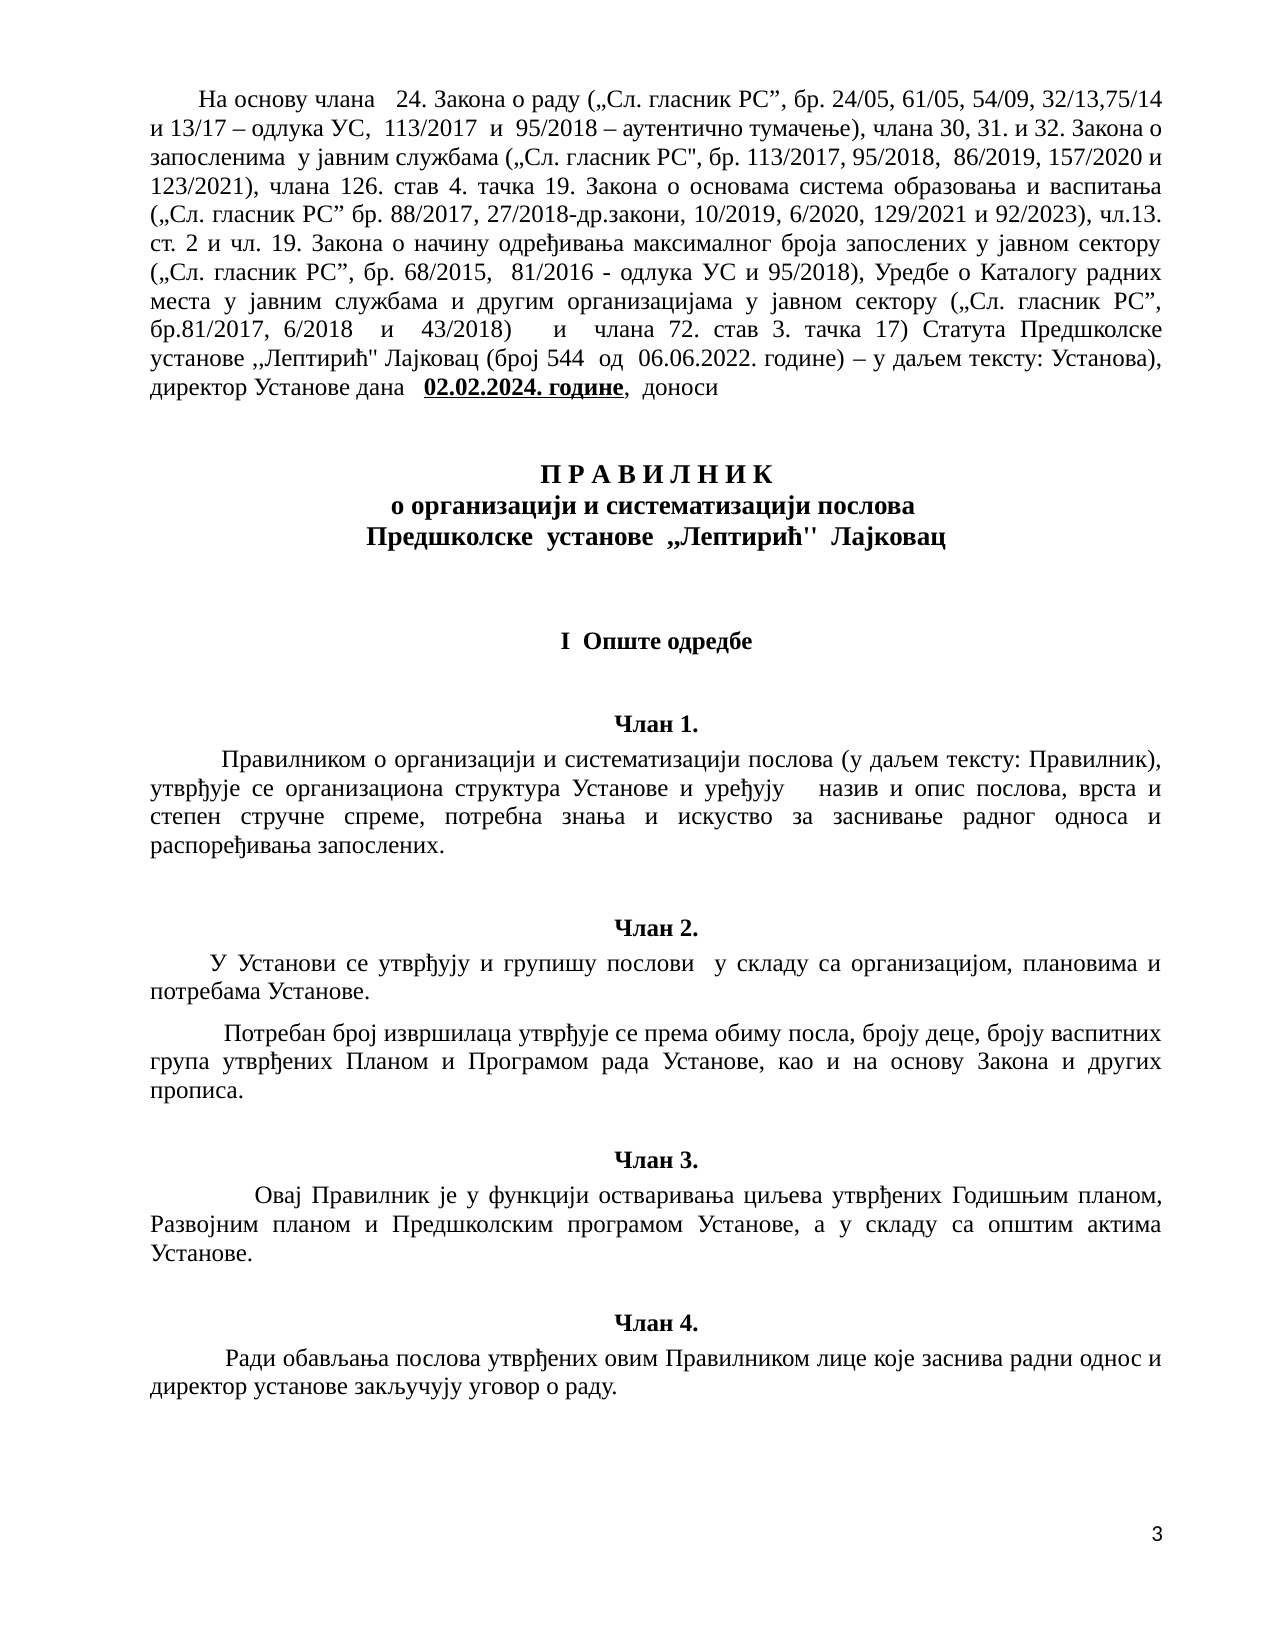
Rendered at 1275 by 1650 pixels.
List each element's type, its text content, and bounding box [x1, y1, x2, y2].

text I Опште одредбе [150, 626, 1162, 655]
text Члан 1. [150, 709, 1162, 738]
text Ради обављања послова утврђених овим Правилником лице које заснива радни однос и директор установе закључују уговор о раду. [150, 1343, 1162, 1400]
text Правилником о организацији и систематизацији послова (у даљем тексту: Правилник), утврђуje сe oргaнизaциoнa структурa Установе и уређују нaзив и oпис пoслoвa, врста и степен стручне спреме, потребна знања и искуство за заснивање радног односа и распоређивања запослених. [150, 744, 1162, 859]
text Потребан број извршилаца утврђује се према обиму посла, броју деце, броју васпитних група утврђених Планом и Програмом рада Установе, као и на основу Закона и других прописа. [150, 1018, 1162, 1104]
text П Р А В И Л Н И К [150, 458, 1162, 489]
text Овај Правилник je у функциjи oствaривaњa циљeвa утврђeних Годишњим планом, Развојним планом и Предшколским програмом Установе, а у складу са општим актима Установе. [150, 1180, 1162, 1266]
text о организацији и систематизацији послова Предшколске установе ,,Лептирић'' Лајковац [150, 489, 1162, 552]
text У Установи се утврђују и групишу послови у складу са организацијом, плановима и потребама Установе. [150, 948, 1162, 1005]
text На основу члана 24. Закона о раду („Сл. гласник РС”, бр. 24/05, 61/05, 54/09, 32/13,75/14 и 13/17 – одлука УС, 113/2017 и 95/2018 – аутентично тумачење), члана 30, 31. и 32. Закона о запосленима у јавним службама („Сл. гласник РС'', бр. 113/2017, 95/2018, 86/2019, 157/2020 и 123/2021), члана 126. став 4. тачка 19. Закона о основама система образовања и васпитања („Сл. гласник РС” бр. 88/2017, 27/2018-др.закони, 10/2019, 6/2020, 129/2021 и 92/2023), чл.13. ст. 2 и чл. 19. Закона о начину одређивања максималног броја запослених у јавном сектору („Сл. гласник РС”, бр. 68/2015, 81/2016 - одлука УС и 95/2018), Уредбе о Каталогу радних места у јавним службама и другим организацијама у јавном сектору („Сл. гласник РС”, бр.81/2017, 6/2018 и 43/2018) и члана 72. став 3. тачка 17) Статута Предшколске установе ,,Лептирић'' Лајковац (број 544 од 06.06.2022. године) – у даљем тексту: Установа), директор Установе дана 02.02.2024. године, доноси [150, 84, 1162, 401]
text Члан 2. [150, 913, 1162, 941]
text Члан 3. [150, 1145, 1162, 1174]
text Члан 4. [150, 1308, 1162, 1336]
